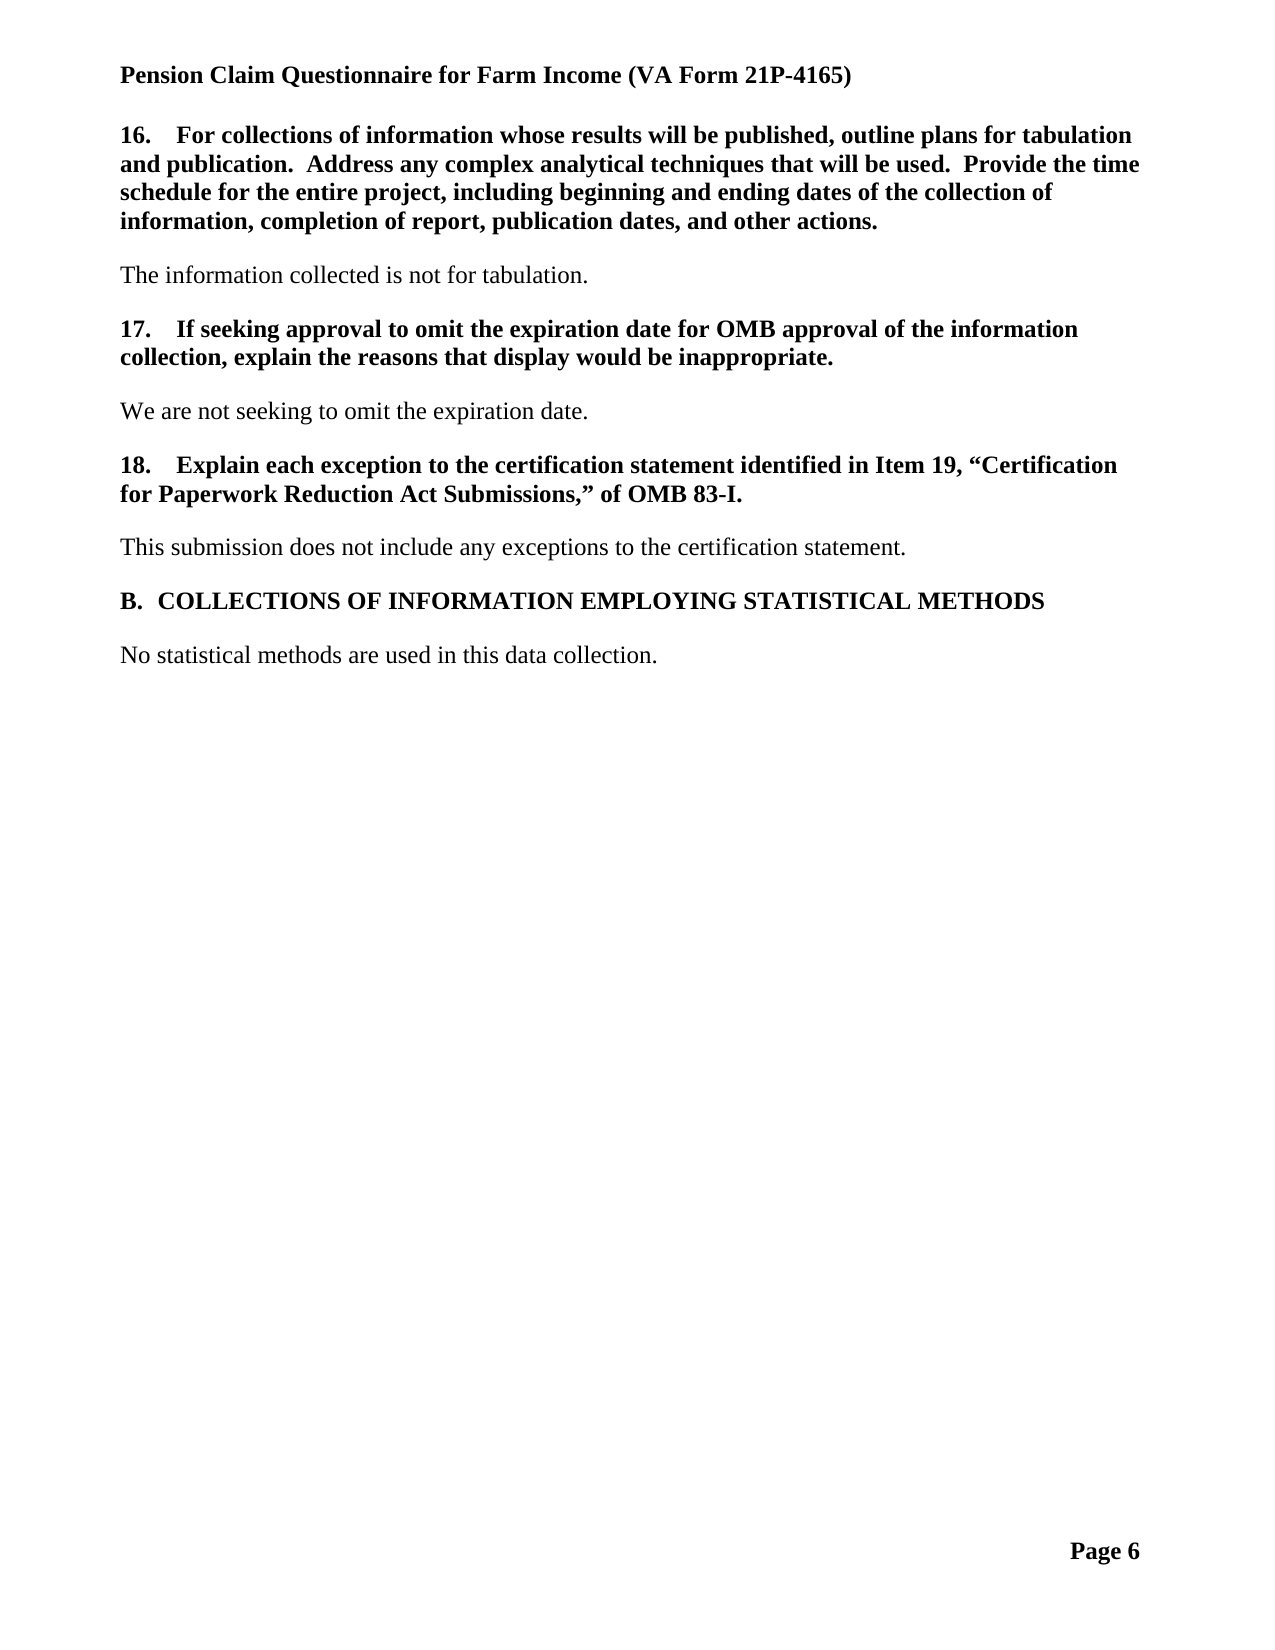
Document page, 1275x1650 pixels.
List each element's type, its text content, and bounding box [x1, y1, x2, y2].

text This submission does not include any exceptions to the certification statement. [120, 532, 1155, 561]
subtitle 18. Explain each exception to the certification statement identified in Item 19, “Certification for Paperwork Reduction Act Submissions,” of OMB 83-I. [120, 450, 1155, 507]
subtitle B. COLLECTIONS OF INFORMATION EMPLOYING STATISTICAL METHODS [120, 586, 1155, 615]
subtitle 17. If seeking approval to omit the expiration date for OMB approval of the information collection, explain the reasons that display would be inappropriate. [120, 314, 1155, 371]
text No statistical methods are used in this data collection. [120, 640, 1155, 669]
text We are not seeking to omit the expiration date. [120, 396, 1155, 425]
text The information collected is not for tabulation. [120, 260, 1155, 289]
subtitle 16. For collections of information whose results will be published, outline plans for tabulation and publication. Address any complex analytical techniques that will be used. Provide the time schedule for the entire project, including beginning and ending dates of the collection of information, completion of report, publication dates, and other actions. [120, 120, 1155, 235]
